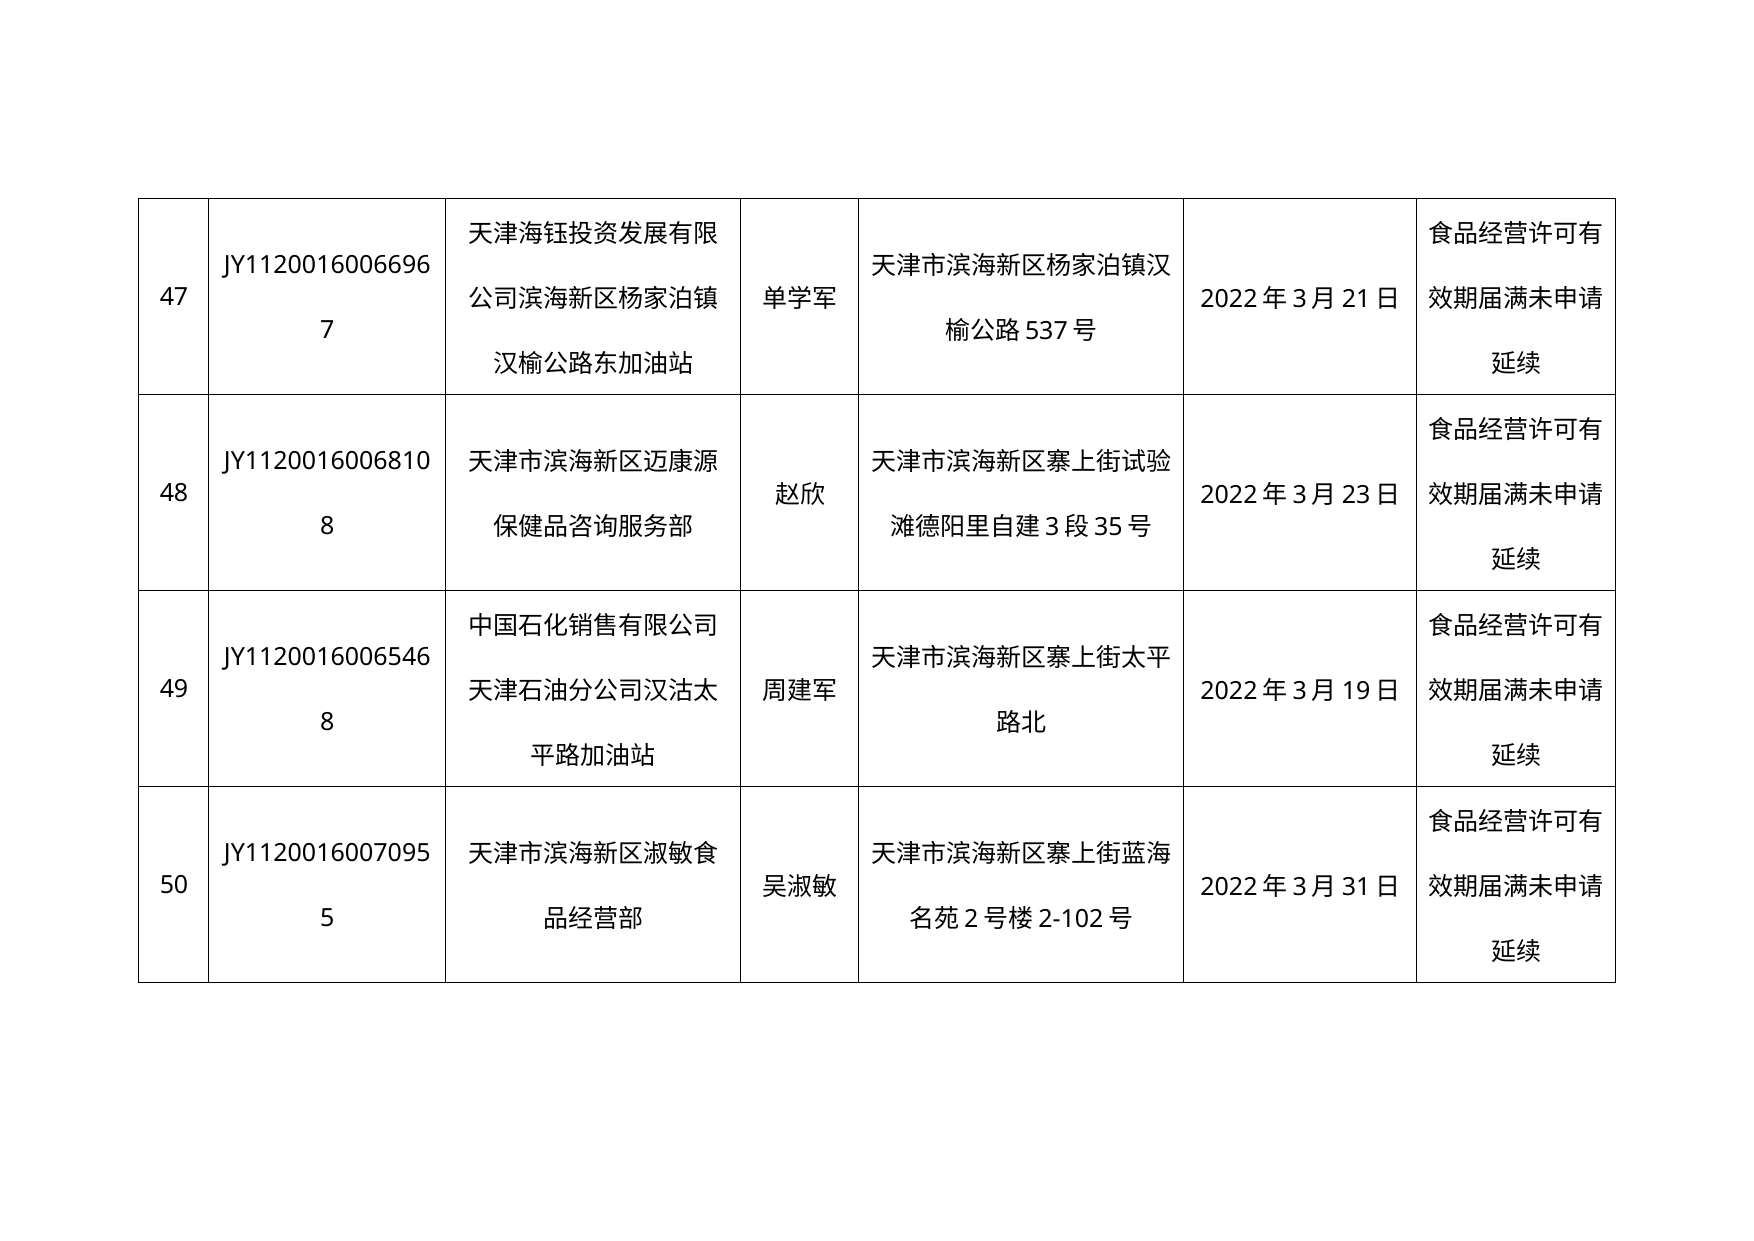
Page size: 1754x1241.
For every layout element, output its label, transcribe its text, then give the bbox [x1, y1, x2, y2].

table_cell JY11200160065468 [209, 591, 445, 786]
table_cell 2022年3月31日 [1184, 787, 1416, 982]
table_cell 食品经营许可有效期届满未申请延续 [1417, 199, 1615, 394]
table_cell 天津市滨海新区杨家泊镇汉榆公路537号 [859, 199, 1183, 394]
table_cell 吴淑敏 [741, 787, 858, 982]
table_cell JY11200160066967 [209, 199, 445, 394]
table_cell 食品经营许可有效期届满未申请延续 [1417, 787, 1615, 982]
table_cell 49 [139, 591, 208, 786]
table_cell 2022年3月23日 [1184, 395, 1416, 590]
table_cell 周建军 [741, 591, 858, 786]
table_cell 天津市滨海新区寨上街试验滩德阳里自建3段35号 [859, 395, 1183, 590]
table_cell 48 [139, 395, 208, 590]
table_cell 天津海钰投资发展有限公司滨海新区杨家泊镇汉榆公路东加油站 [446, 199, 740, 394]
table_cell 食品经营许可有效期届满未申请延续 [1417, 395, 1615, 590]
table_cell 中国石化销售有限公司天津石油分公司汉沽太平路加油站 [446, 591, 740, 786]
table_cell 食品经营许可有效期届满未申请延续 [1417, 591, 1615, 786]
table_cell 赵欣 [741, 395, 858, 590]
table_cell JY11200160068108 [209, 395, 445, 590]
table_cell 50 [139, 787, 208, 982]
table_cell 天津市滨海新区淑敏食品经营部 [446, 787, 740, 982]
table_cell 2022年3月19日 [1184, 591, 1416, 786]
table_cell 天津市滨海新区寨上街太平路北 [859, 591, 1183, 786]
table_cell JY11200160070955 [209, 787, 445, 982]
table_cell 单学军 [741, 199, 858, 394]
table_cell 47 [139, 199, 208, 394]
table_cell 天津市滨海新区迈康源保健品咨询服务部 [446, 395, 740, 590]
table_cell 2022年3月21日 [1184, 199, 1416, 394]
table_cell 天津市滨海新区寨上街蓝海名苑2号楼2-102号 [859, 787, 1183, 982]
